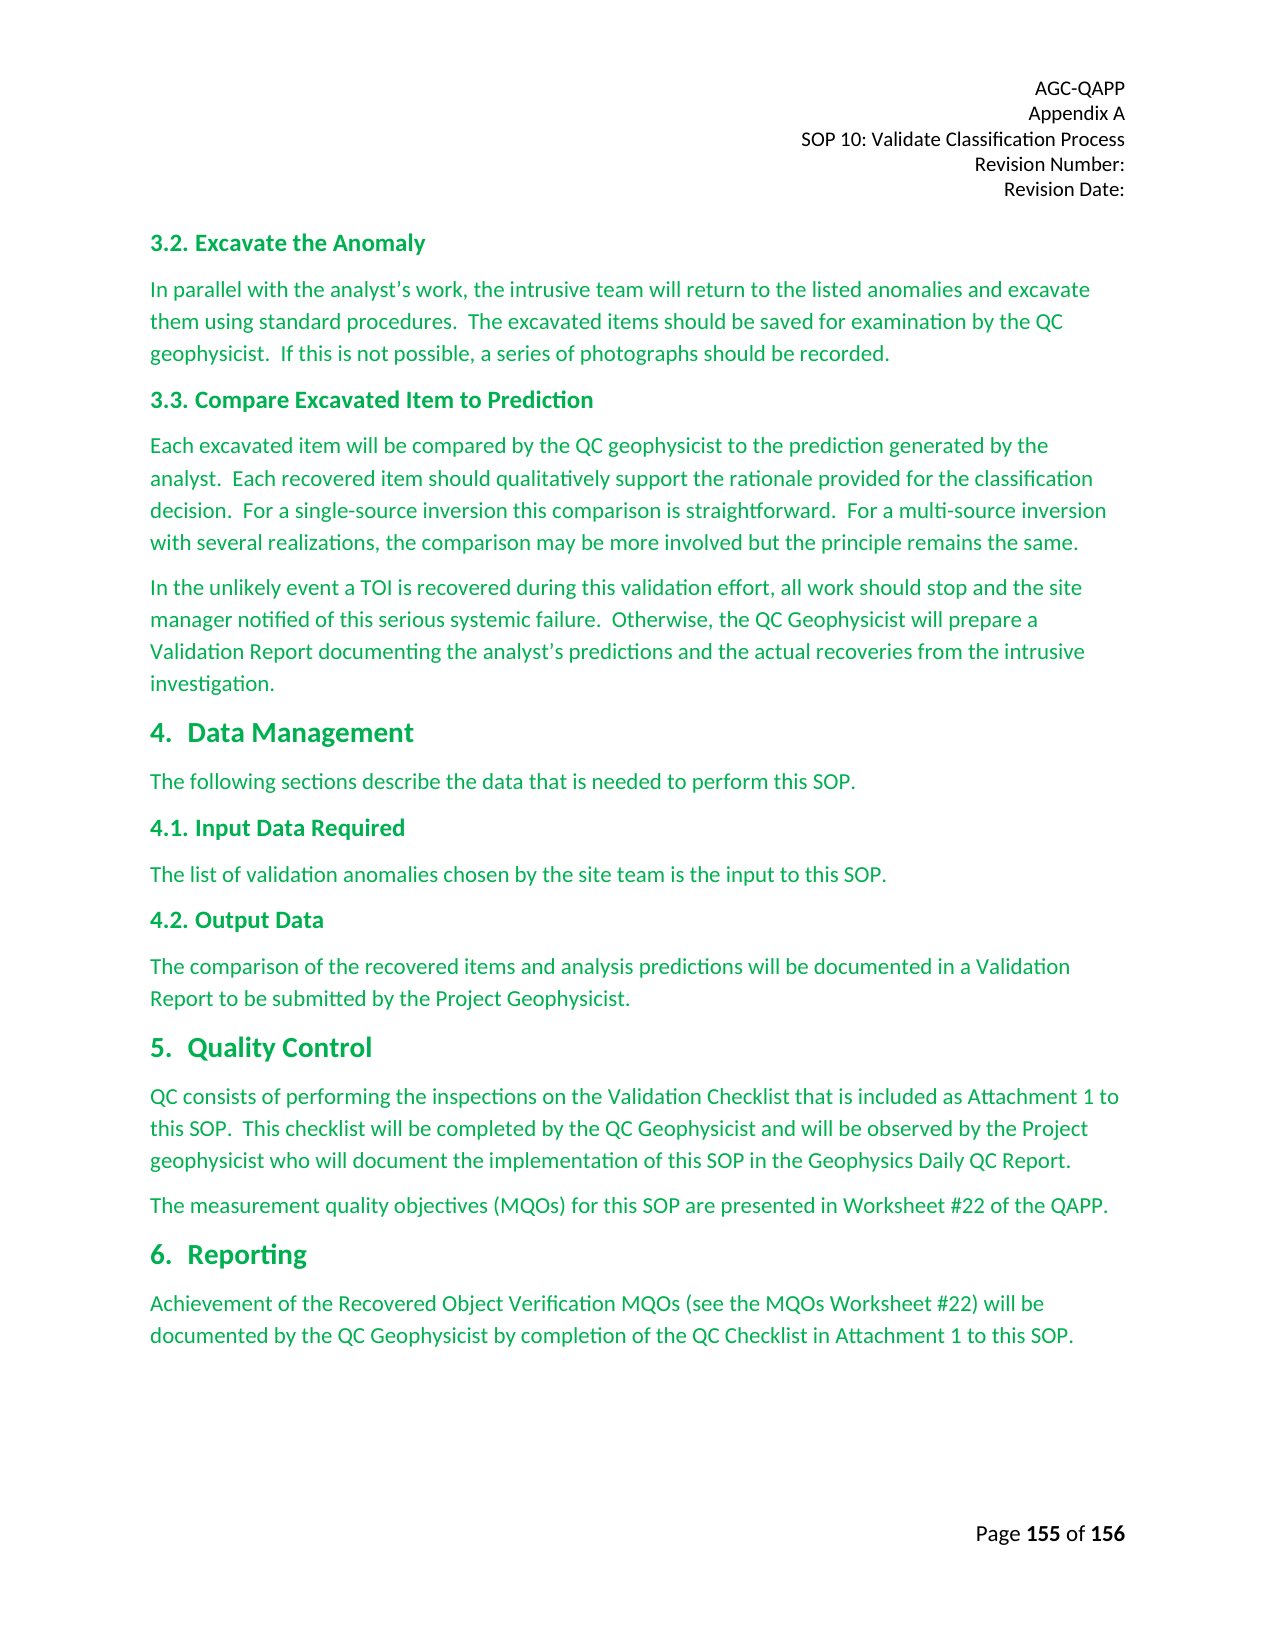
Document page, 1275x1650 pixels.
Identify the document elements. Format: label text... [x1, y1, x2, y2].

text Achievement of the Recovered Object Verification MQOs (see the MQOs Worksheet #22) will be documented by the QC Geophysicist by completion of the QC Checklist in Attachment 1 to this SOP. [150, 1289, 1125, 1349]
subtitle Excavate the Anomaly [150, 227, 1125, 258]
subtitle Input Data Required [150, 812, 1125, 843]
subtitle Reporting [150, 1236, 1125, 1272]
text In parallel with the analyst’s work, the intrusive team will return to the listed anomalies and excavate them using standard procedures. The excavated items should be saved for examination by the QC geophysicist. If this is not possible, a series of photographs should be recorded. [150, 275, 1125, 367]
text The list of validation anomalies chosen by the site team is the input to this SOP. [150, 860, 1125, 888]
subtitle Compare Excavated Item to Prediction [150, 384, 1125, 414]
text The measurement quality objectives (MQOs) for this SOP are presented in Worksheet #22 of the QAPP. [150, 1191, 1125, 1219]
subtitle Data Management [150, 714, 1125, 750]
text The comparison of the recovered items and analysis predictions will be documented in a Validation Report to be submitted by the Project Geophysicist. [150, 952, 1125, 1012]
text The following sections describe the data that is needed to perform this SOP. [150, 767, 1125, 796]
subtitle Quality Control [150, 1029, 1125, 1064]
text QC consists of performing the inspections on the Validation Checklist that is included as Attachment 1 to this SOP. This checklist will be completed by the QC Geophysicist and will be observed by the Project geophysicist who will document the implementation of this SOP in the Geophysics Daily QC Report. [150, 1082, 1125, 1174]
subtitle Output Data [150, 904, 1125, 935]
text Each excavated item will be compared by the QC geophysicist to the prediction generated by the analyst. Each recovered item should qualitatively support the rationale provided for the classification decision. For a single-source inversion this comparison is straightforward. For a multi-source inversion with several realizations, the comparison may be more involved but the principle remains the same. [150, 432, 1125, 556]
text In the unlikely event a TOI is recovered during this validation effort, all work should stop and the site manager notified of this serious systemic failure. Otherwise, the QC Geophysicist will prepare a Validation Report documenting the analyst’s predictions and the actual recoveries from the intrusive investigation. [150, 573, 1125, 697]
